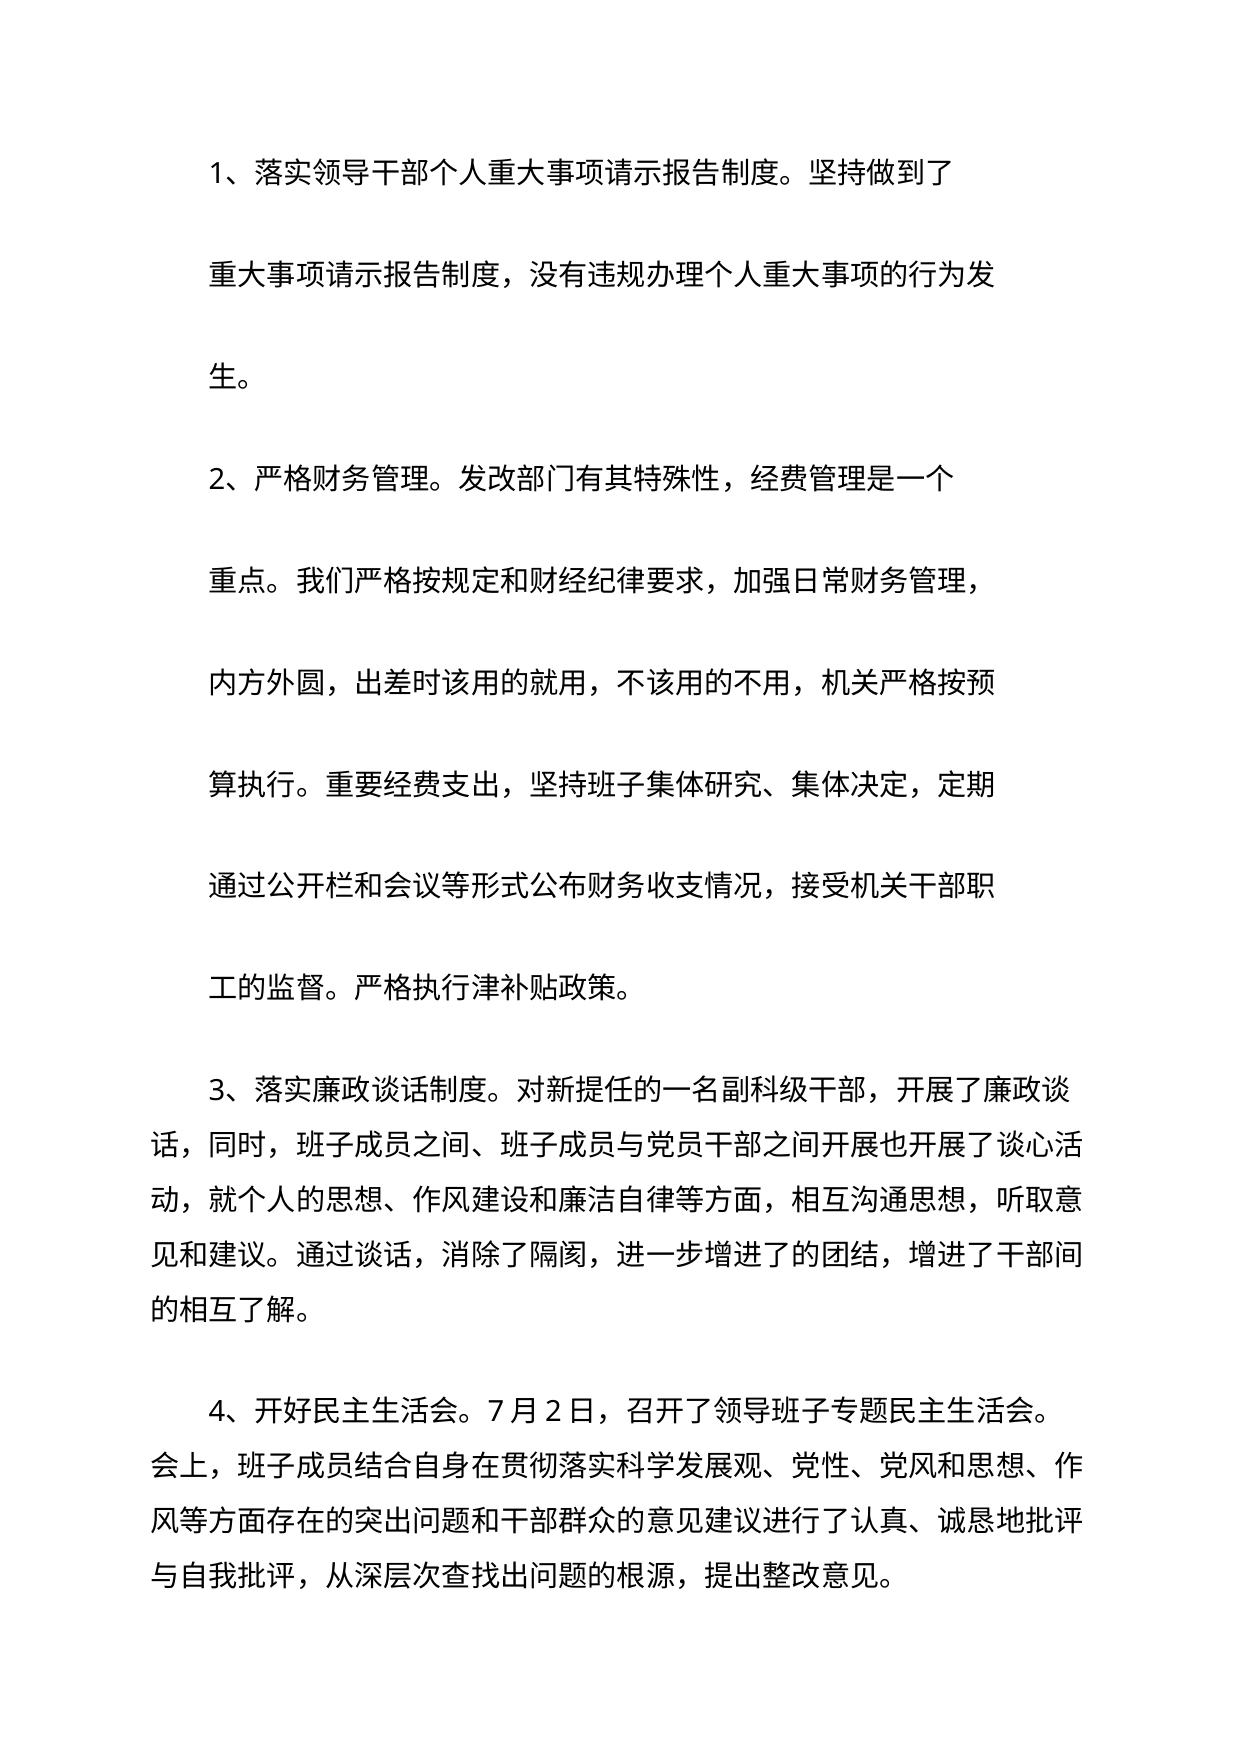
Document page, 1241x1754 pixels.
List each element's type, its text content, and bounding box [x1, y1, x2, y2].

text 1、落实领导干部个人重大事项请示报告制度。坚持做到了 [150, 150, 1090, 192]
text 重大事项请示报告制度，没有违规办理个人重大事项的行为发 [150, 252, 1090, 294]
text 4、开好民主生活会。7月2日，召开了领导班子专题民主生活会。会上，班子成员结合自身在贯彻落实科学发展观、党性、党风和思想、作风等方面存在的突出问题和干部群众的意见建议进行了认真、诚恳地批评与自我批评，从深层次查找出问题的根源，提出整改意见。 [150, 1388, 1090, 1595]
text 生。 [150, 354, 1090, 396]
text 重点。我们严格按规定和财经纪律要求，加强日常财务管理， [150, 557, 1090, 600]
text 通过公开栏和会议等形式公布财务收支情况，接受机关干部职 [150, 863, 1090, 905]
text 2、严格财务管理。发改部门有其特殊性，经费管理是一个 [150, 456, 1090, 498]
text 内方外圆，出差时该用的就用，不该用的不用，机关严格按预 [150, 659, 1090, 702]
text 工的监督。严格执行津补贴政策。 [150, 964, 1090, 1007]
text 3、落实廉政谈话制度。对新提任的一名副科级干部，开展了廉政谈话，同时，班子成员之间、班子成员与党员干部之间开展也开展了谈心活动，就个人的思想、作风建设和廉洁自律等方面，相互沟通思想，听取意见和建议。通过谈话，消除了隔阂，进一步增进了的团结，增进了干部间的相互了解。 [150, 1066, 1090, 1328]
text 算执行。重要经费支出，坚持班子集体研究、集体决定，定期 [150, 761, 1090, 803]
